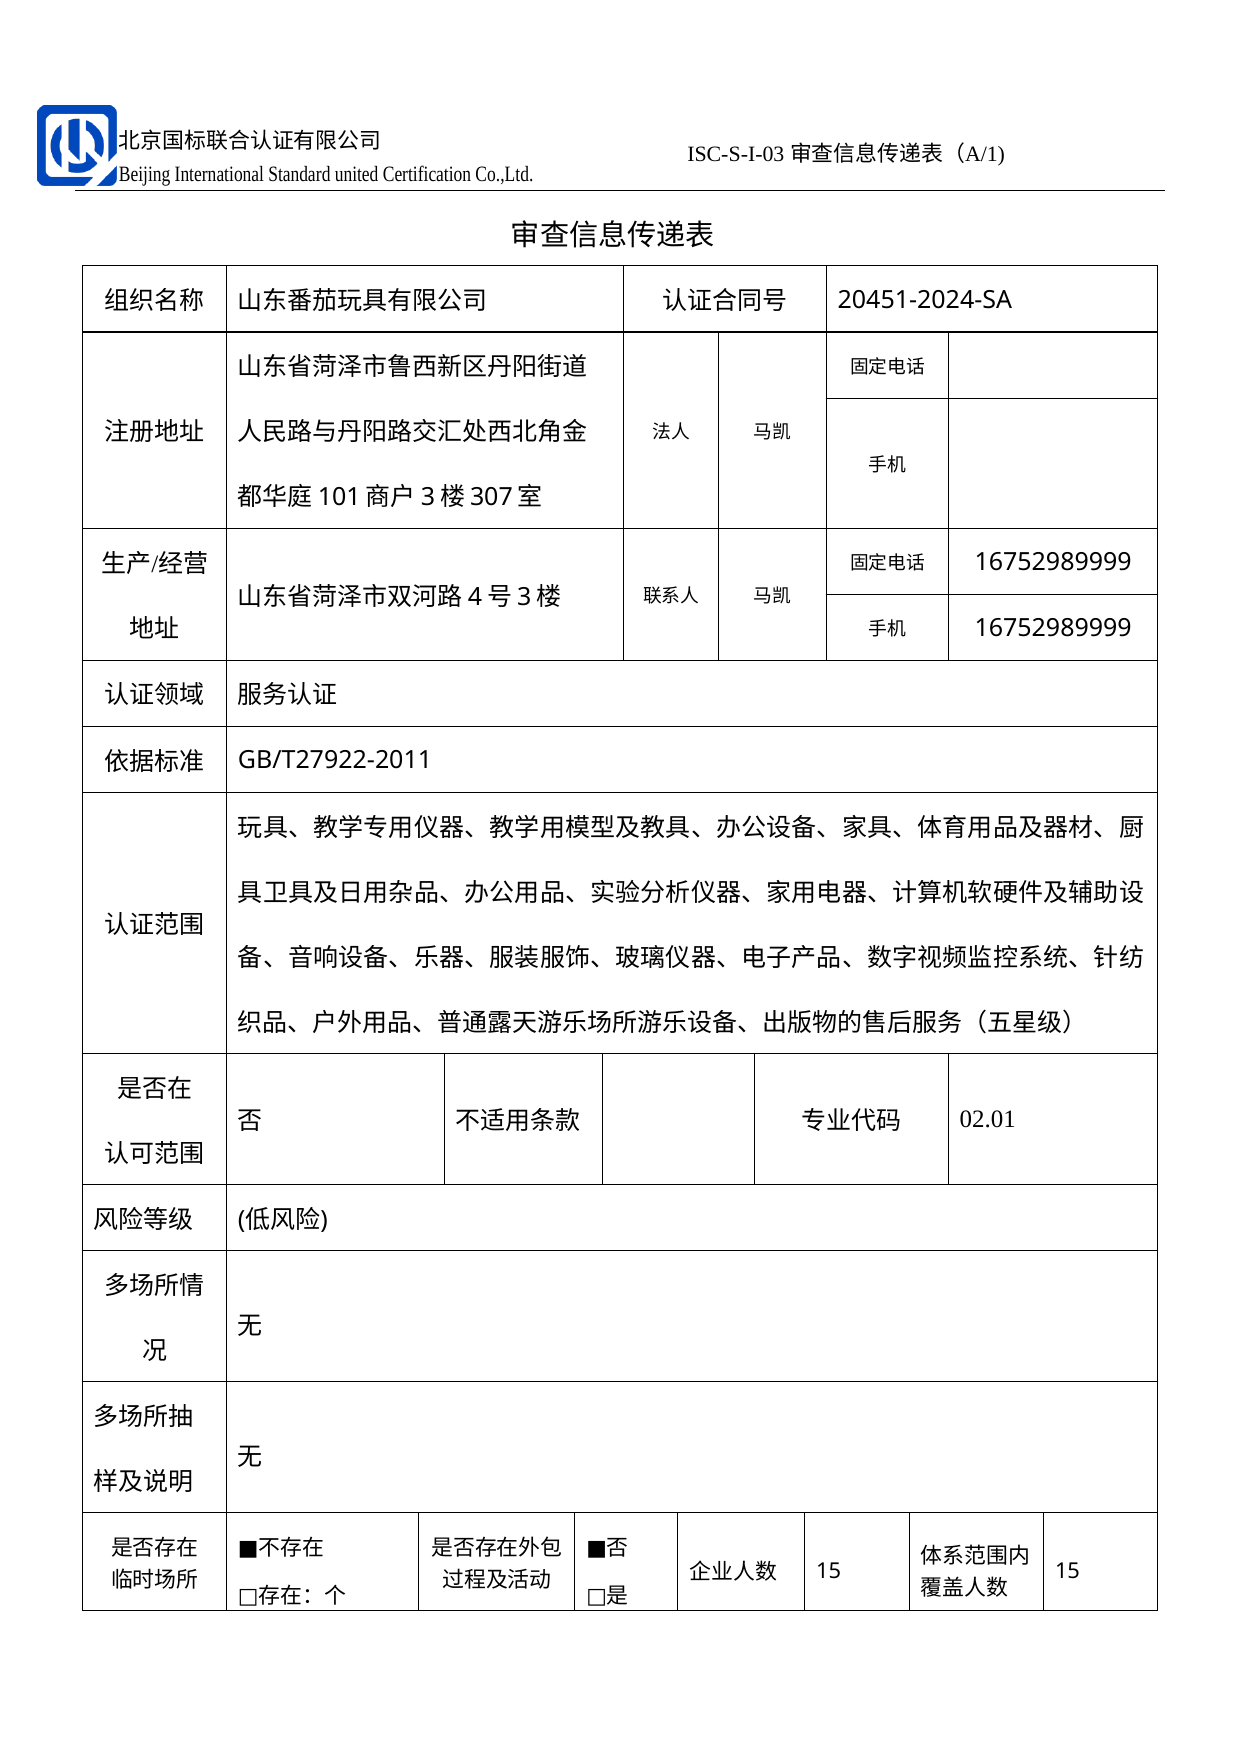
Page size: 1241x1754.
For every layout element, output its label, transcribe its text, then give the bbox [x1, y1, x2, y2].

table_cell 风险等级 [83, 1185, 226, 1250]
table_cell ■否 □是 [575, 1513, 677, 1610]
table_cell 马凯 [719, 529, 826, 659]
table_cell 马凯 [719, 333, 826, 527]
table_cell 16752989999 [949, 529, 1157, 593]
table_cell 法人 [624, 333, 718, 527]
table_cell 02.01 [949, 1054, 1157, 1184]
table_header 认证合同号 [624, 266, 826, 331]
table_cell 多场所抽 样及说明 [83, 1382, 226, 1512]
table_cell 认证领域 [83, 661, 226, 726]
table_cell 专业代码 [755, 1054, 948, 1184]
table_cell 认证范围 [83, 793, 226, 1053]
table_cell 山东省菏泽市双河路4号3楼 [227, 529, 623, 659]
table_cell [603, 1054, 754, 1184]
table_header 山东番茄玩具有限公司 [227, 266, 623, 331]
table_cell 固定电话 [827, 529, 948, 593]
table_cell 手机 [827, 399, 948, 527]
table_cell 无 [227, 1251, 1157, 1381]
table_cell 注册地址 [83, 333, 226, 527]
table_cell 固定电话 [827, 333, 948, 397]
table_cell 依据标准 [83, 727, 226, 792]
table_cell 是否存在 临时场所 [83, 1513, 226, 1610]
table_cell 多场所情况 [83, 1251, 226, 1381]
table_cell 体系范围内覆盖人数 [910, 1513, 1043, 1610]
table_cell 是否存在外包 过程及活动 [419, 1513, 574, 1610]
table_cell (低风险) [227, 1185, 1157, 1250]
table_cell 企业人数 [678, 1513, 804, 1610]
table_cell 是否在 认可范围 [83, 1054, 226, 1184]
text 审查信息传递表 [75, 200, 1165, 265]
table_cell 服务认证 [227, 661, 1157, 726]
table_cell [949, 399, 1157, 527]
table_cell 手机 [827, 595, 948, 659]
table_cell 15 [805, 1513, 909, 1610]
table_cell 不适用条款 [445, 1054, 602, 1184]
table_cell 生产/经营地址 [83, 529, 226, 659]
table_cell GB/T27922-2011 [227, 727, 1157, 792]
table_cell 16752989999 [949, 595, 1157, 659]
table_header 组织名称 [83, 266, 226, 331]
table_cell 玩具、教学专用仪器、教学用模型及教具、办公设备、家具、体育用品及器材、厨具卫具及日用杂品、办公用品、实验分析仪器、家用电器、计算机软硬件及辅助设备、音响设备、乐器、服装服饰、玻璃仪器、电子产品、数字视频监控系统、针纺织品、户外用品、普通露天游乐场所游乐设备、出版物的售后服务（五星级） [227, 793, 1157, 1053]
table_cell ■不存在 □存在：个 [227, 1513, 418, 1610]
table_header 20451-2024-SA [827, 266, 1157, 331]
picture [37, 105, 117, 186]
table_cell 联系人 [624, 529, 718, 659]
table_cell 否 [227, 1054, 444, 1184]
table_cell 15 [1044, 1513, 1157, 1610]
table_cell 无 [227, 1382, 1157, 1512]
table_cell 山东省菏泽市鲁西新区丹阳街道人民路与丹阳路交汇处西北角金都华庭101商户3楼307室 [227, 333, 623, 527]
table_cell [949, 333, 1157, 397]
